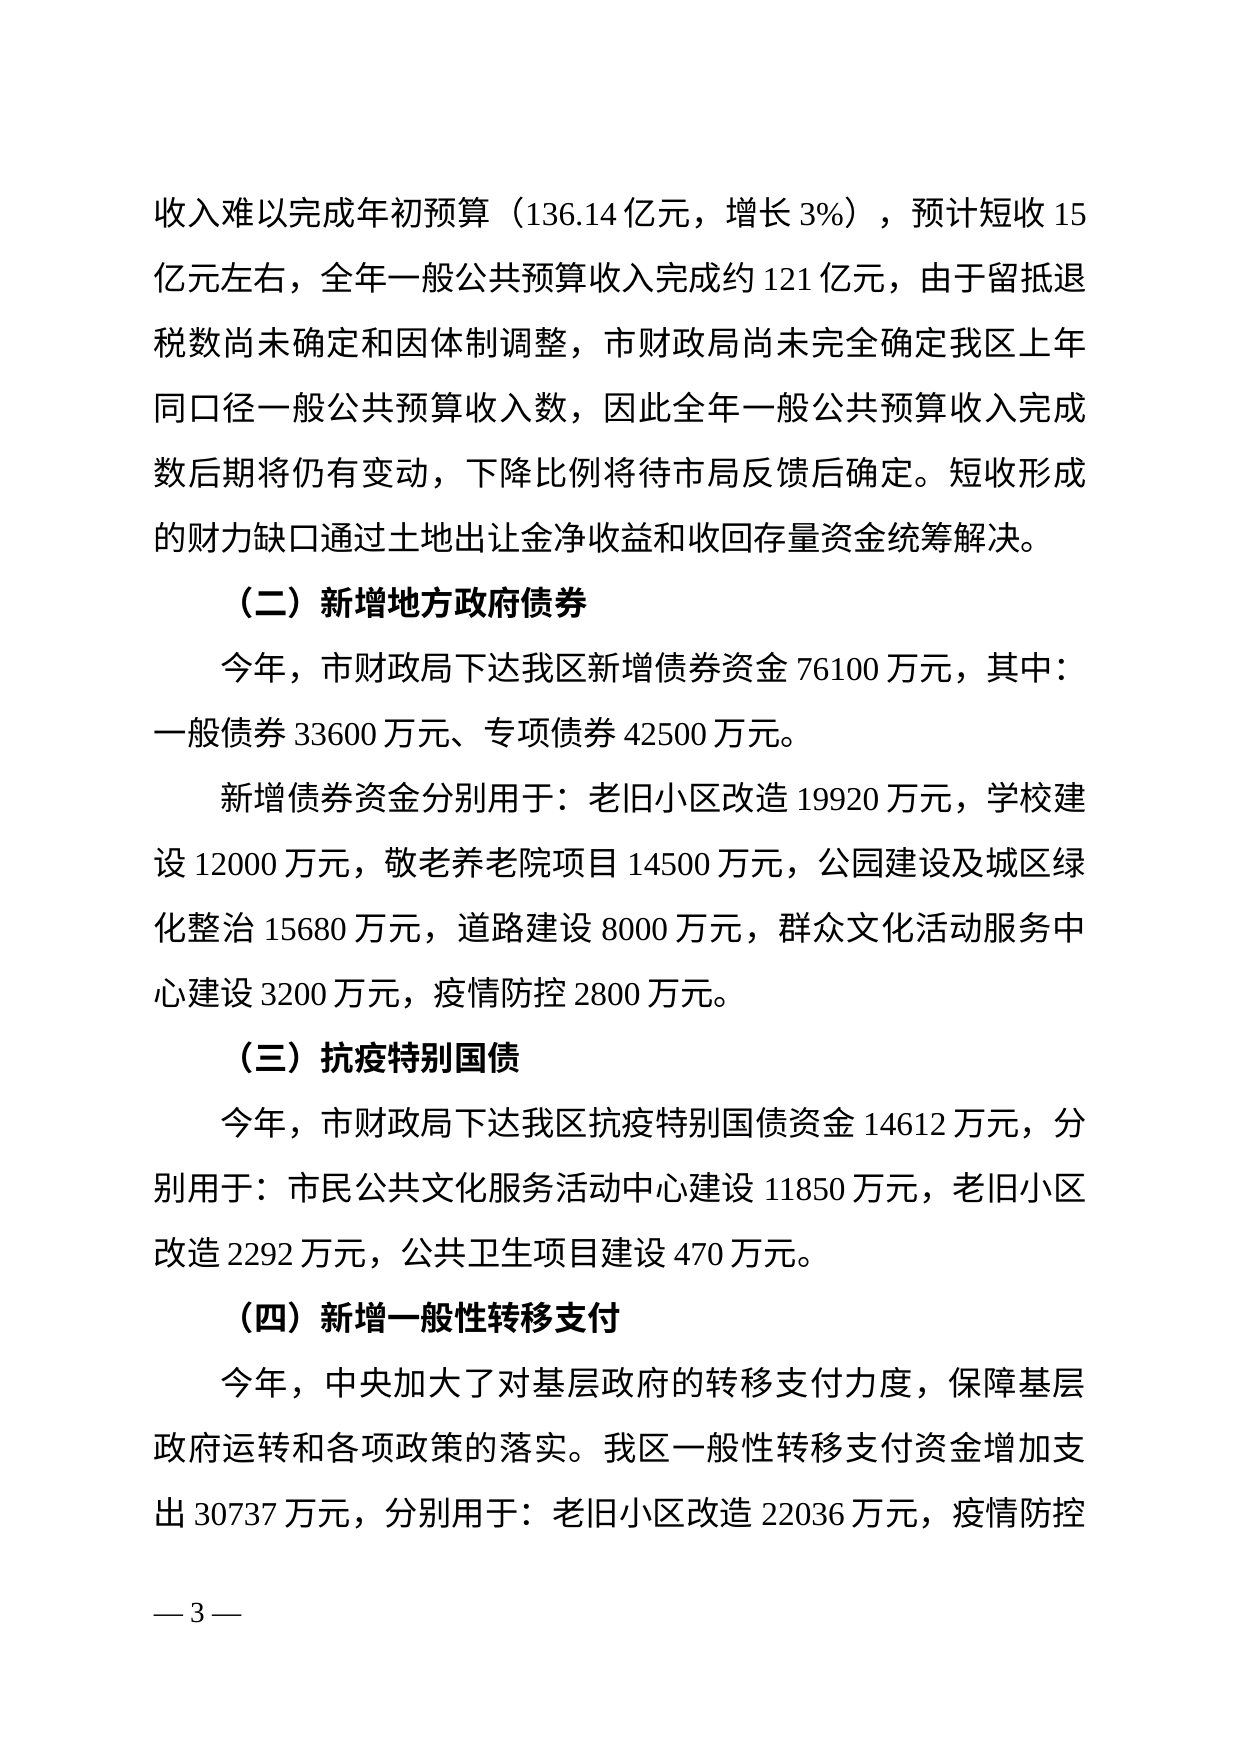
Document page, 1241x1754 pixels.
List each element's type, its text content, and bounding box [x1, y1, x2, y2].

text （三）抗疫特别国债 [153, 1023, 1087, 1088]
text （四）新增一般性转移支付 [153, 1283, 1087, 1348]
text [153, 178, 1087, 568]
text 新增债券资金分别用于：老旧小区改造19920万元，学校建设12000万元，敬老养老院项目14500万元，公园建设及城区绿化整治15680万元，道路建设8000万元，群众文化活动服务中心建设3200万元，疫情防控2800万元。 [153, 763, 1087, 1023]
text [153, 1348, 1087, 1543]
text 今年，市财政局下达我区新增债券资金76100万元，其中：一般债券33600万元、专项债券42500万元。 [153, 633, 1087, 763]
text （二）新增地方政府债券 [153, 568, 1087, 633]
text 今年，市财政局下达我区抗疫特别国债资金14612万元，分别用于：市民公共文化服务活动中心建设11850万元，老旧小区改造2292万元，公共卫生项目建设470万元。 [153, 1088, 1087, 1283]
